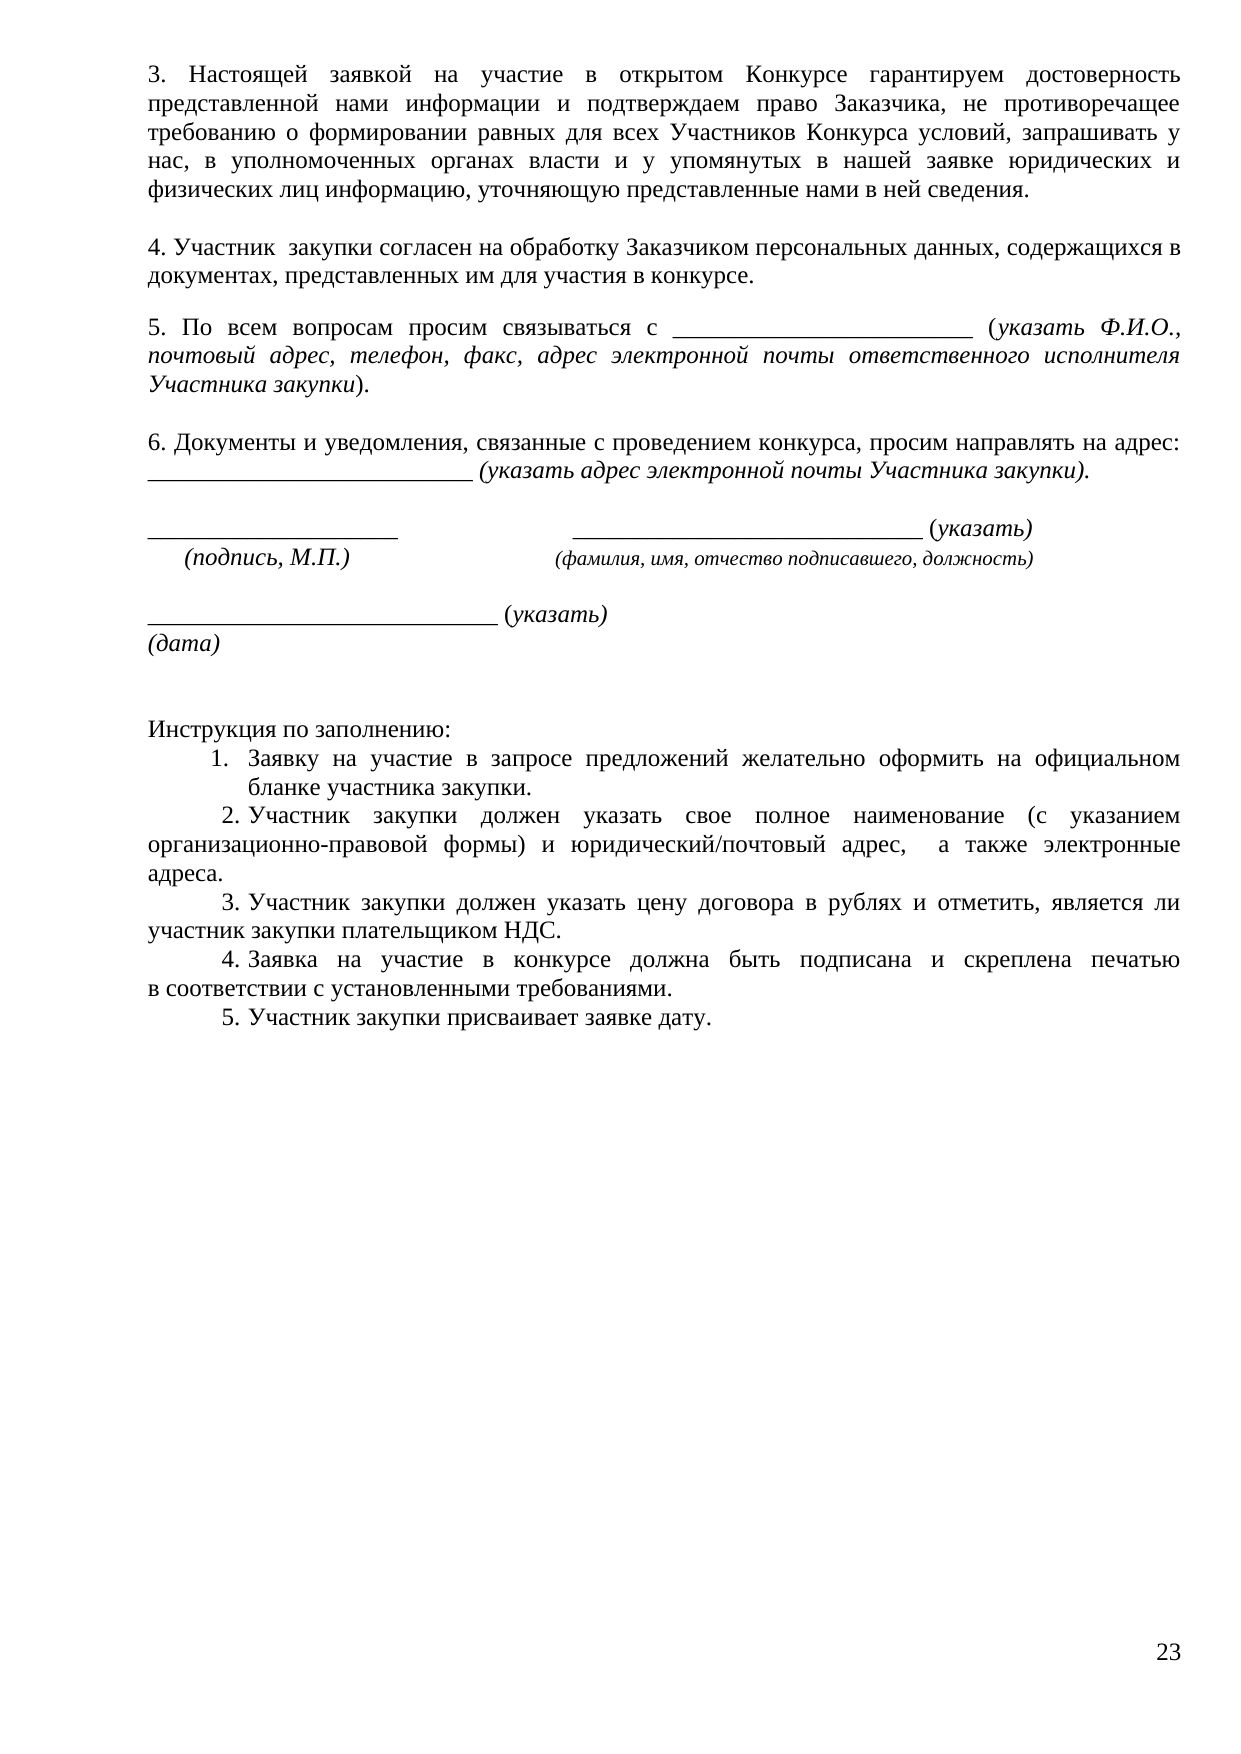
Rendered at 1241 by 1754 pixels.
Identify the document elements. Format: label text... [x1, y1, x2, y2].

list Участник закупки должен указать свое полное наименование (с указанием организационно-правовой формы) и юридический/почтовый адрес, а также электронные адреса. [148, 801, 1181, 887]
text 3. Настоящей заявкой на участие в открытом Конкурсе гарантируем достоверность представленной нами информации и подтверждаем право Заказчика, не противоречащее требованию о формировании равных для всех Участников Конкурса условий, запрашивать у нас, в уполномоченных органах власти и у упомянутых в нашей заявке юридических и физических лиц информацию, уточняющую представленные нами в ней сведения. [148, 59, 1181, 203]
text 5. По всем вопросам просим связываться с ________________________ (указать Ф.И.О., почтовый адрес, телефон, факс, адрес электронной почты ответственного исполнителя Участника закупки). [148, 312, 1181, 398]
text 4. Участник закупки согласен на обработку Заказчиком персональных данных, содержащихся в документах, представленных им для участия в конкурсе. [148, 232, 1181, 289]
list Участник закупки присваивает заявке дату. [148, 1002, 1181, 1031]
text Инструкция по заполнению: [148, 714, 1181, 743]
list Заявка на участие в конкурсе должна быть подписана и скреплена печатью в соответствии с установленными требованиями. [148, 944, 1181, 1002]
list Участник закупки должен указать цену договора в рублях и отметить, является ли участник закупки плательщиком НДС. [148, 887, 1181, 944]
text (дата) [148, 628, 1181, 657]
text ____________________ ____________________________ (указать) [148, 513, 1181, 542]
text 6. Документы и уведомления, связанные с проведением конкурса, просим направлять на адрес: __________________________ (указать адрес электронной почты Участника закупки). [148, 427, 1181, 484]
text (подпись, М.П.) (фамилия, имя, отчество подписавшего, должность) [148, 542, 1181, 571]
list Заявку на участие в запросе предложений желательно оформить на официальном бланке участника закупки. [210, 743, 1181, 801]
text ____________________________ (указать) [148, 599, 1181, 628]
